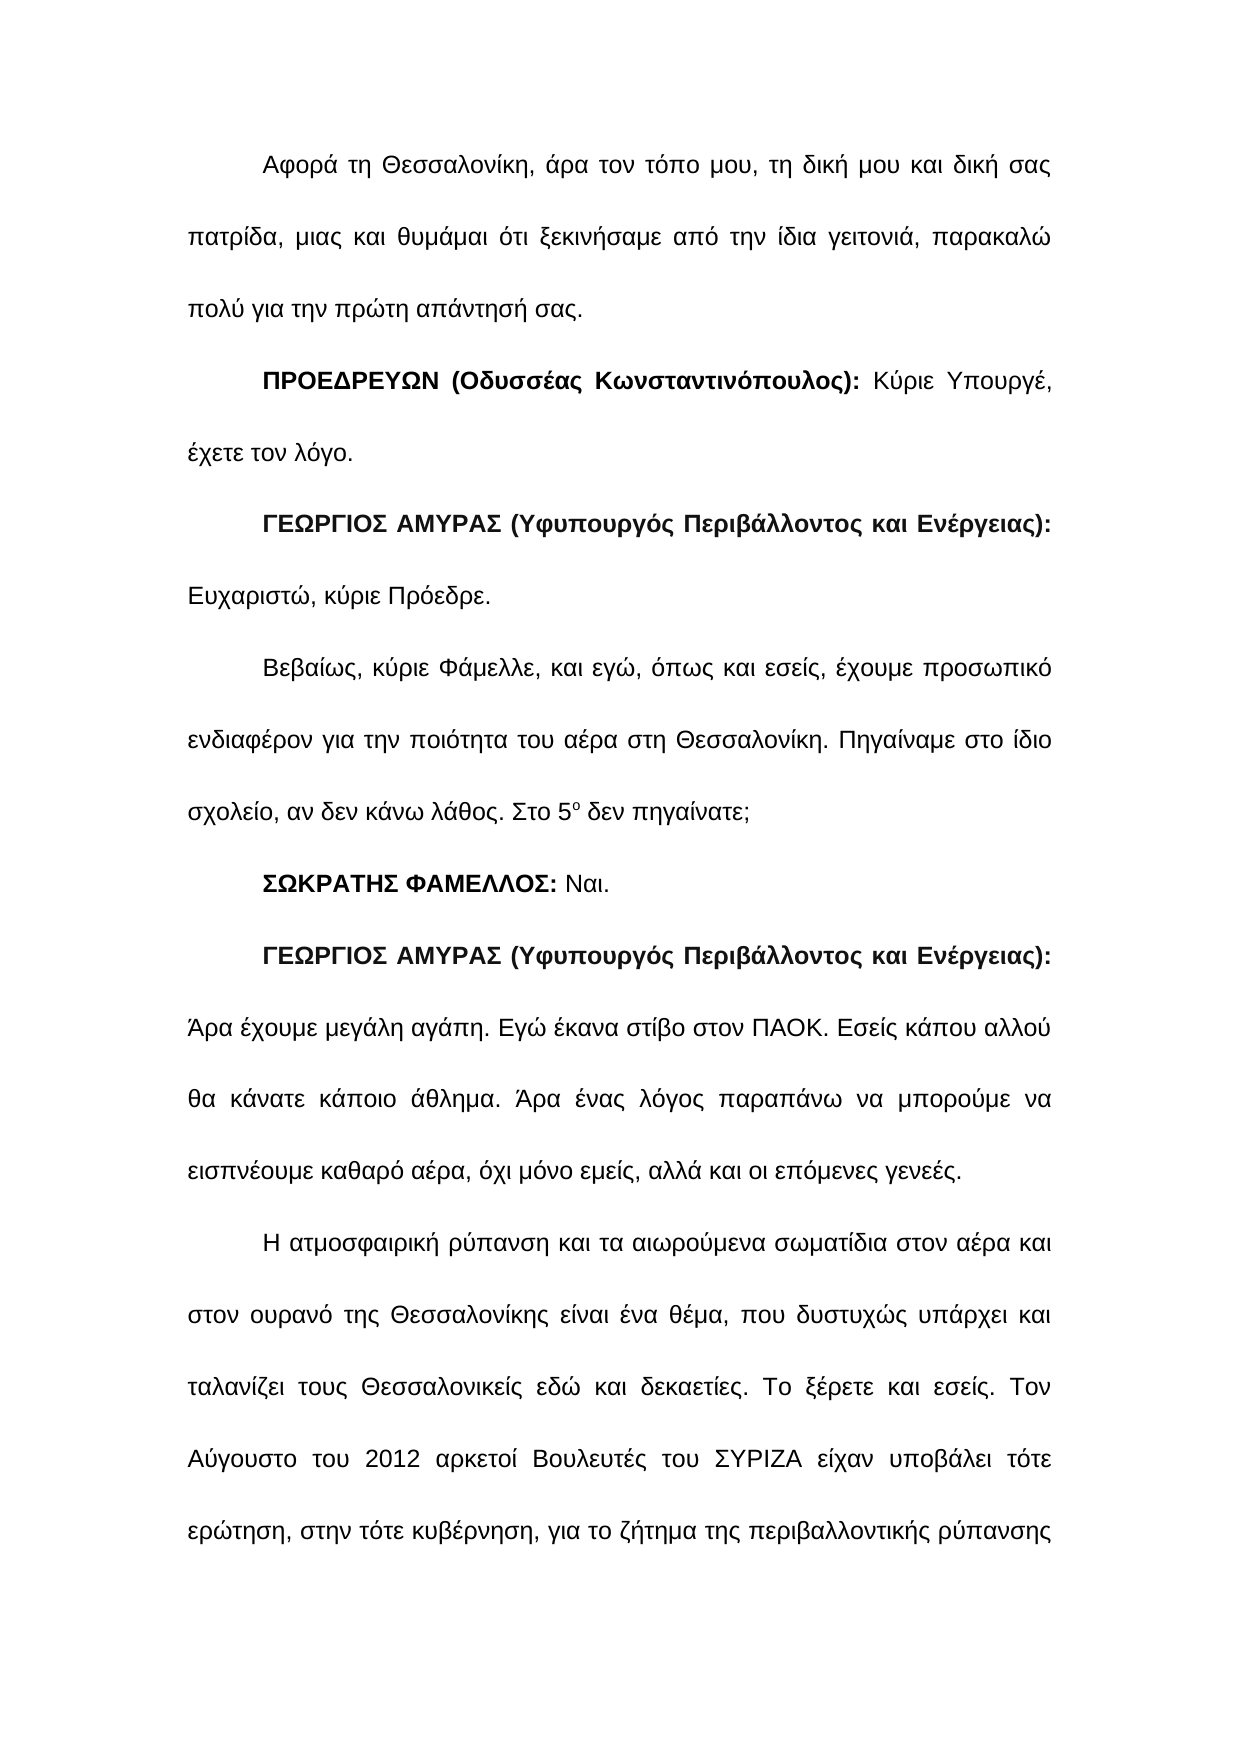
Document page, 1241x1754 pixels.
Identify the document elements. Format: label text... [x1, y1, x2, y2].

text Αφορά τη Θεσσαλονίκη, άρα τον τόπο μου, τη δική μου και δική σας πατρίδα, μιας και θυμάμαι ότι ξεκινήσαμε από την ίδια γειτονιά, παρακαλώ πολύ για την πρώτη απάντησή σας. [187, 150, 1053, 322]
text ΓΕΩΡΓΙΟΣ ΑΜΥΡΑΣ (Υφυπουργός Περιβάλλοντος και Ενέργειας): Άρα έχουμε μεγάλη αγάπη. Εγώ έκανα στίβο στον ΠΑΟΚ. Εσείς κάπου αλλού θα κάνατε κάποιο άθλημα. Άρα ένας λόγος παραπάνω να μπορούμε να εισπνέουμε καθαρό αέρα, όχι μόνο εμείς, αλλά και οι επόμενες γενεές. [187, 941, 1053, 1185]
text ΓΕΩΡΓΙΟΣ ΑΜΥΡΑΣ (Υφυπουργός Περιβάλλοντος και Ενέργειας): Ευχαριστώ, κύριε Πρόεδρε. [187, 509, 1053, 610]
text ΠΡΟΕΔΡΕΥΩΝ (Οδυσσέας Κωνσταντινόπουλος): Κύριε Υπουργέ, έχετε τον λόγο. [187, 366, 1053, 466]
text ΣΩΚΡΑΤΗΣ ΦΑΜΕΛΛΟΣ: Ναι. [187, 869, 1053, 897]
text Βεβαίως, κύριε Φάμελλε, και εγώ, όπως και εσείς, έχουμε προσωπικό ενδιαφέρον για την ποιότητα του αέρα στη Θεσσαλονίκη. Πηγαίναμε στο ίδιο σχολείο, αν δεν κάνω λάθος. Στο 5ο δεν πηγαίνατε; [187, 653, 1053, 826]
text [187, 1228, 1053, 1544]
